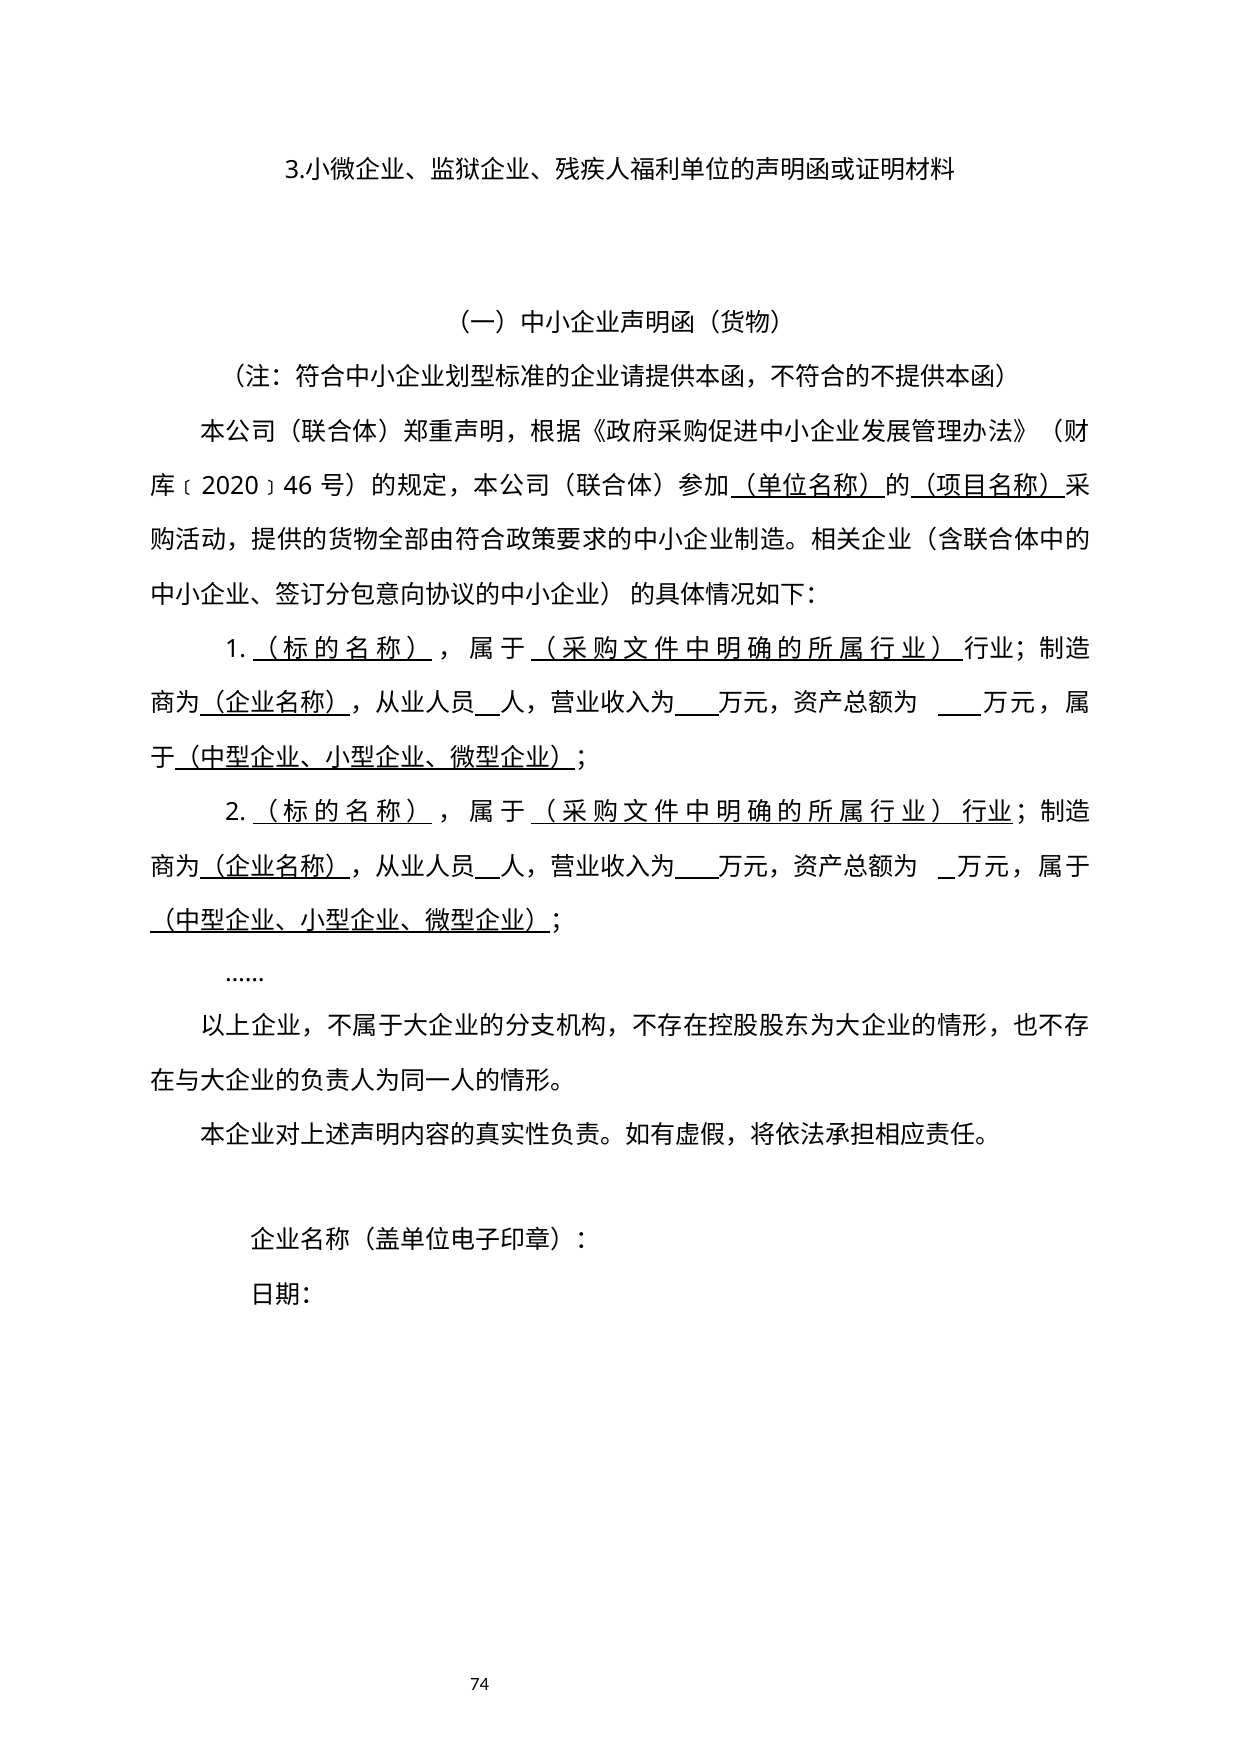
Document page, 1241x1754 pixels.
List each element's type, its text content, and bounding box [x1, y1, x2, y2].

text 本公司（联合体）郑重声明，根据《政府采购促进中小企业发展管理办法》（财库﹝2020﹞46 号）的规定，本公司（联合体）参加（单位名称）的（项目名称）采购活动，提供的货物全部由符合政策要求的中小企业制造。相关企业（含联合体中的中小企业、签订分包意向协议的中小企业） 的具体情况如下： [150, 411, 1090, 610]
text 日期： [150, 1274, 1090, 1311]
text 1. （ 标 的 名 称 ） ， 属 于 （ 采 购 文 件 中 明 确 的 所 属 行 业 ） 行业；制造商为（企业名称），从业人员 人，营业收入为 万元，资产总额为 万元，属于（中型企业、小型企业、微型企业）； [150, 628, 1090, 773]
text （一）中小企业声明函（货物） [150, 302, 1090, 338]
text …… [150, 955, 1090, 989]
text 3.小微企业、监狱企业、残疾人福利单位的声明函或证明材料 [150, 150, 1090, 186]
text 本企业对上述声明内容的真实性负责。如有虚假，将依法承担相应责任。 [150, 1114, 1090, 1151]
text 企业名称（盖单位电子印章）： [150, 1220, 1090, 1256]
text 2. （ 标 的 名 称 ） ， 属 于 （ 采 购 文 件 中 明 确 的 所 属 行 业 ） 行业；制造商为（企业名称），从业人员 人，营业收入为 万元，资产总额为 万元，属于（中型企业、小型企业、微型企业）； [150, 792, 1090, 937]
text （注：符合中小企业划型标准的企业请提供本函，不符合的不提供本函） [150, 357, 1090, 393]
text 以上企业，不属于大企业的分支机构，不存在控股股东为大企业的情形，也不存在与大企业的负责人为同一人的情形。 [150, 1006, 1090, 1096]
